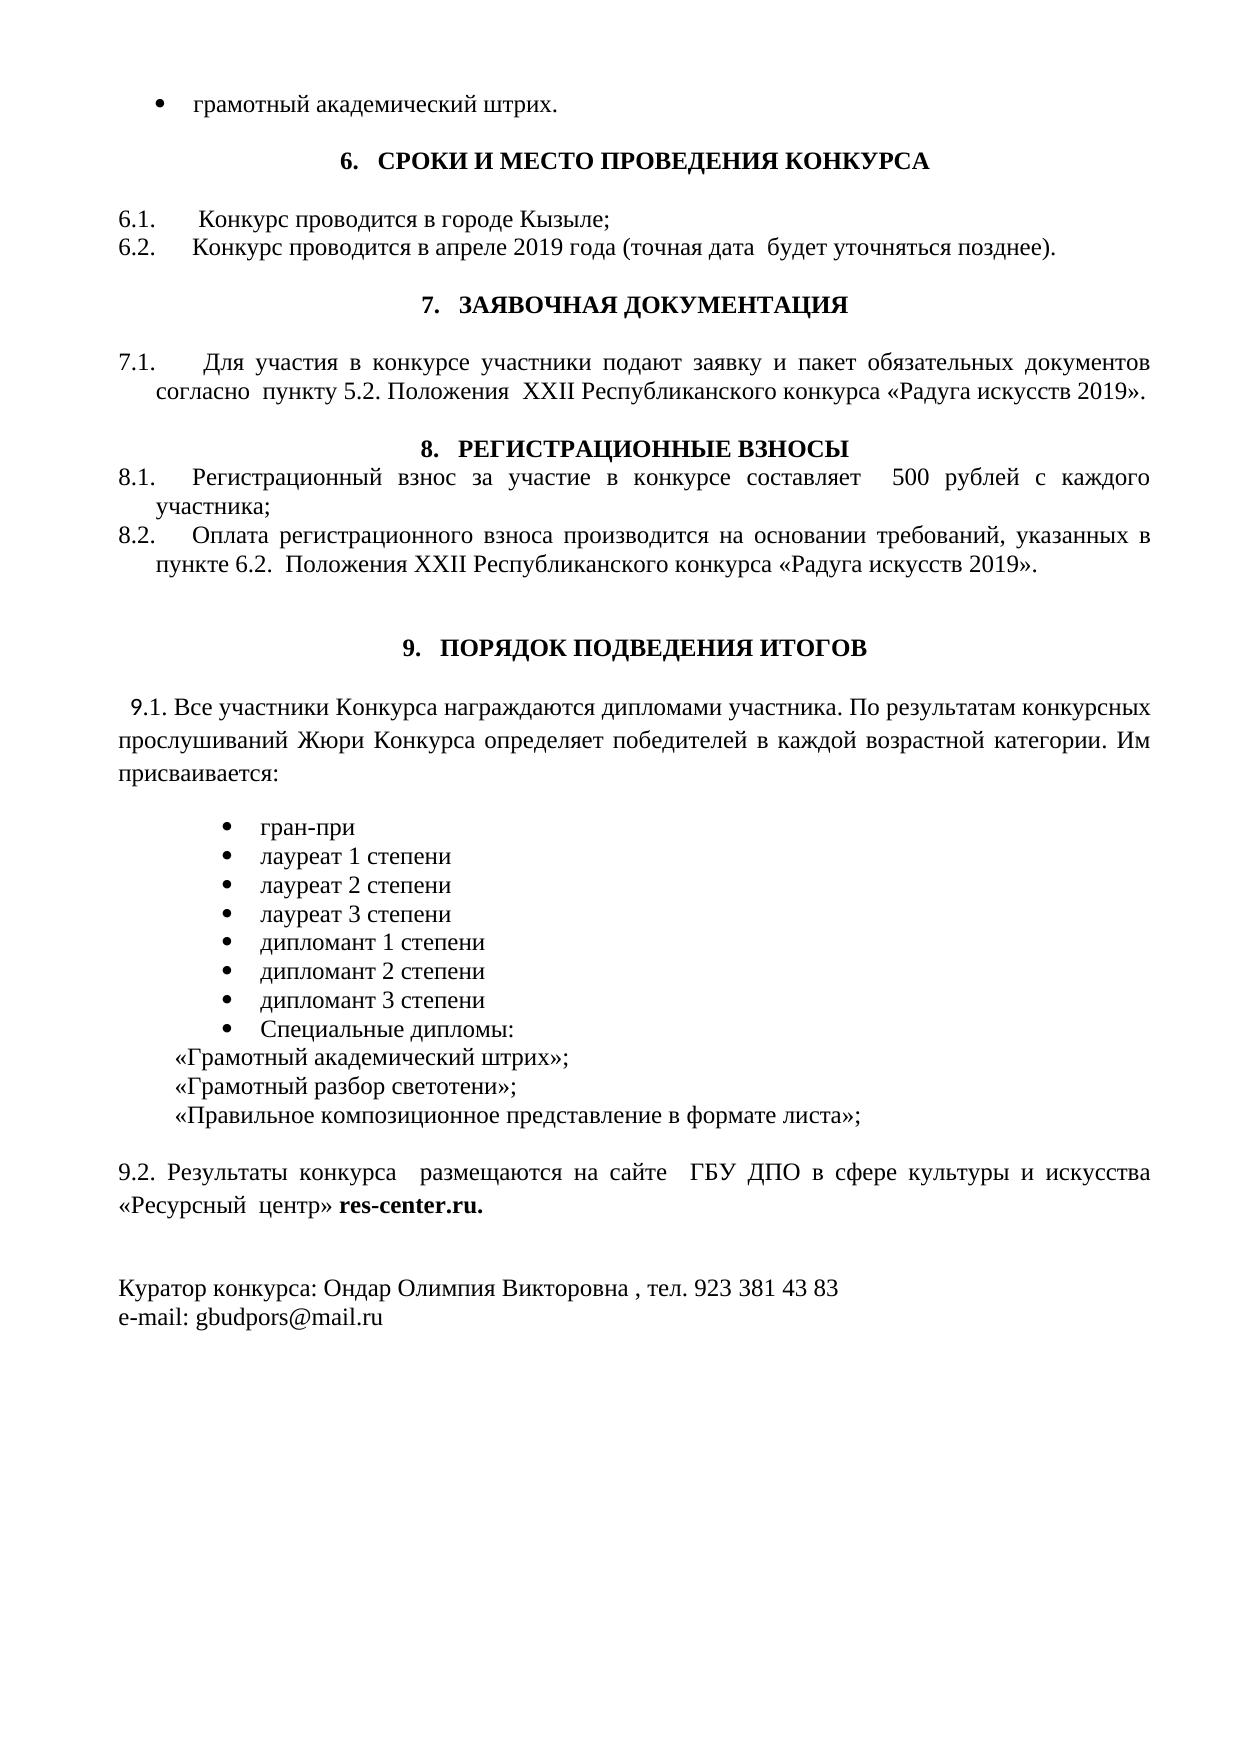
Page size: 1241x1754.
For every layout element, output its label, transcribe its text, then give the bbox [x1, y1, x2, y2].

list дипломант 1 степени [223, 927, 1152, 956]
list ЗАЯВОЧНАЯ ДОКУМЕНТАЦИЯ [118, 290, 1152, 319]
list грамотный академический штрих. [156, 89, 1152, 117]
list Конкурс проводится в апреле 2019 года (точная дата будет уточняться позднее). [118, 232, 1152, 261]
list Конкурс проводится в городе Кызыле; [118, 204, 1152, 232]
list Оплата регистрационного взноса производится на основании требований, указанных в пункте 6.2. Положения ХХII Республиканского конкурса «Радуга искусств 2019». [118, 520, 1152, 577]
list лауреат 2 степени [223, 870, 1152, 899]
list гран-при [223, 812, 1152, 841]
list Для участия в конкурсе участники подают заявку и пакет обязательных документов согласно пункту 5.2. Положения ХХII Республиканского конкурса «Радуга искусств 2019». [118, 347, 1152, 405]
list лауреат 1 степени [223, 841, 1152, 870]
list дипломант 3 степени [223, 985, 1152, 1014]
list Специальные дипломы: [223, 1014, 1152, 1042]
text Куратор конкурса: Ондар Олимпия Викторовна , тел. 923 381 43 83 [118, 1273, 1152, 1302]
list «Грамотный академический штрих»; [118, 1042, 1152, 1071]
text 9.1. Все участники Конкурса награждаются дипломами участника. По результатам конкурсных прослушиваний Жюри Конкурса определяет победителей в каждой возрастной категории. Им присваивается: [118, 691, 1152, 787]
list «Грамотный разбор светотени»; [118, 1071, 1152, 1100]
text e-mail: gbudpors@mail.ru [118, 1302, 1152, 1331]
list дипломант 2 степени [223, 956, 1152, 985]
text 9.2. Результаты конкурса размещаются на сайте ГБУ ДПО в сфере культуры и искусства «Ресурсный центр» res-center.ru. [118, 1157, 1152, 1219]
list Регистрационный взнос за участие в конкурсе составляет 500 рублей с каждого участника; [118, 462, 1152, 520]
list СРОКИ И МЕСТО ПРОВЕДЕНИЯ КОНКУРСА [118, 146, 1152, 175]
list РЕГИСТРАЦИОННЫЕ ВЗНОСЫ [118, 434, 1152, 462]
list «Правильное композиционное представление в формате листа»; [118, 1100, 1152, 1129]
list лауреат 3 степени [223, 899, 1152, 927]
list ПОРЯДОК ПОДВЕДЕНИЯ ИТОГОВ [118, 633, 1152, 662]
